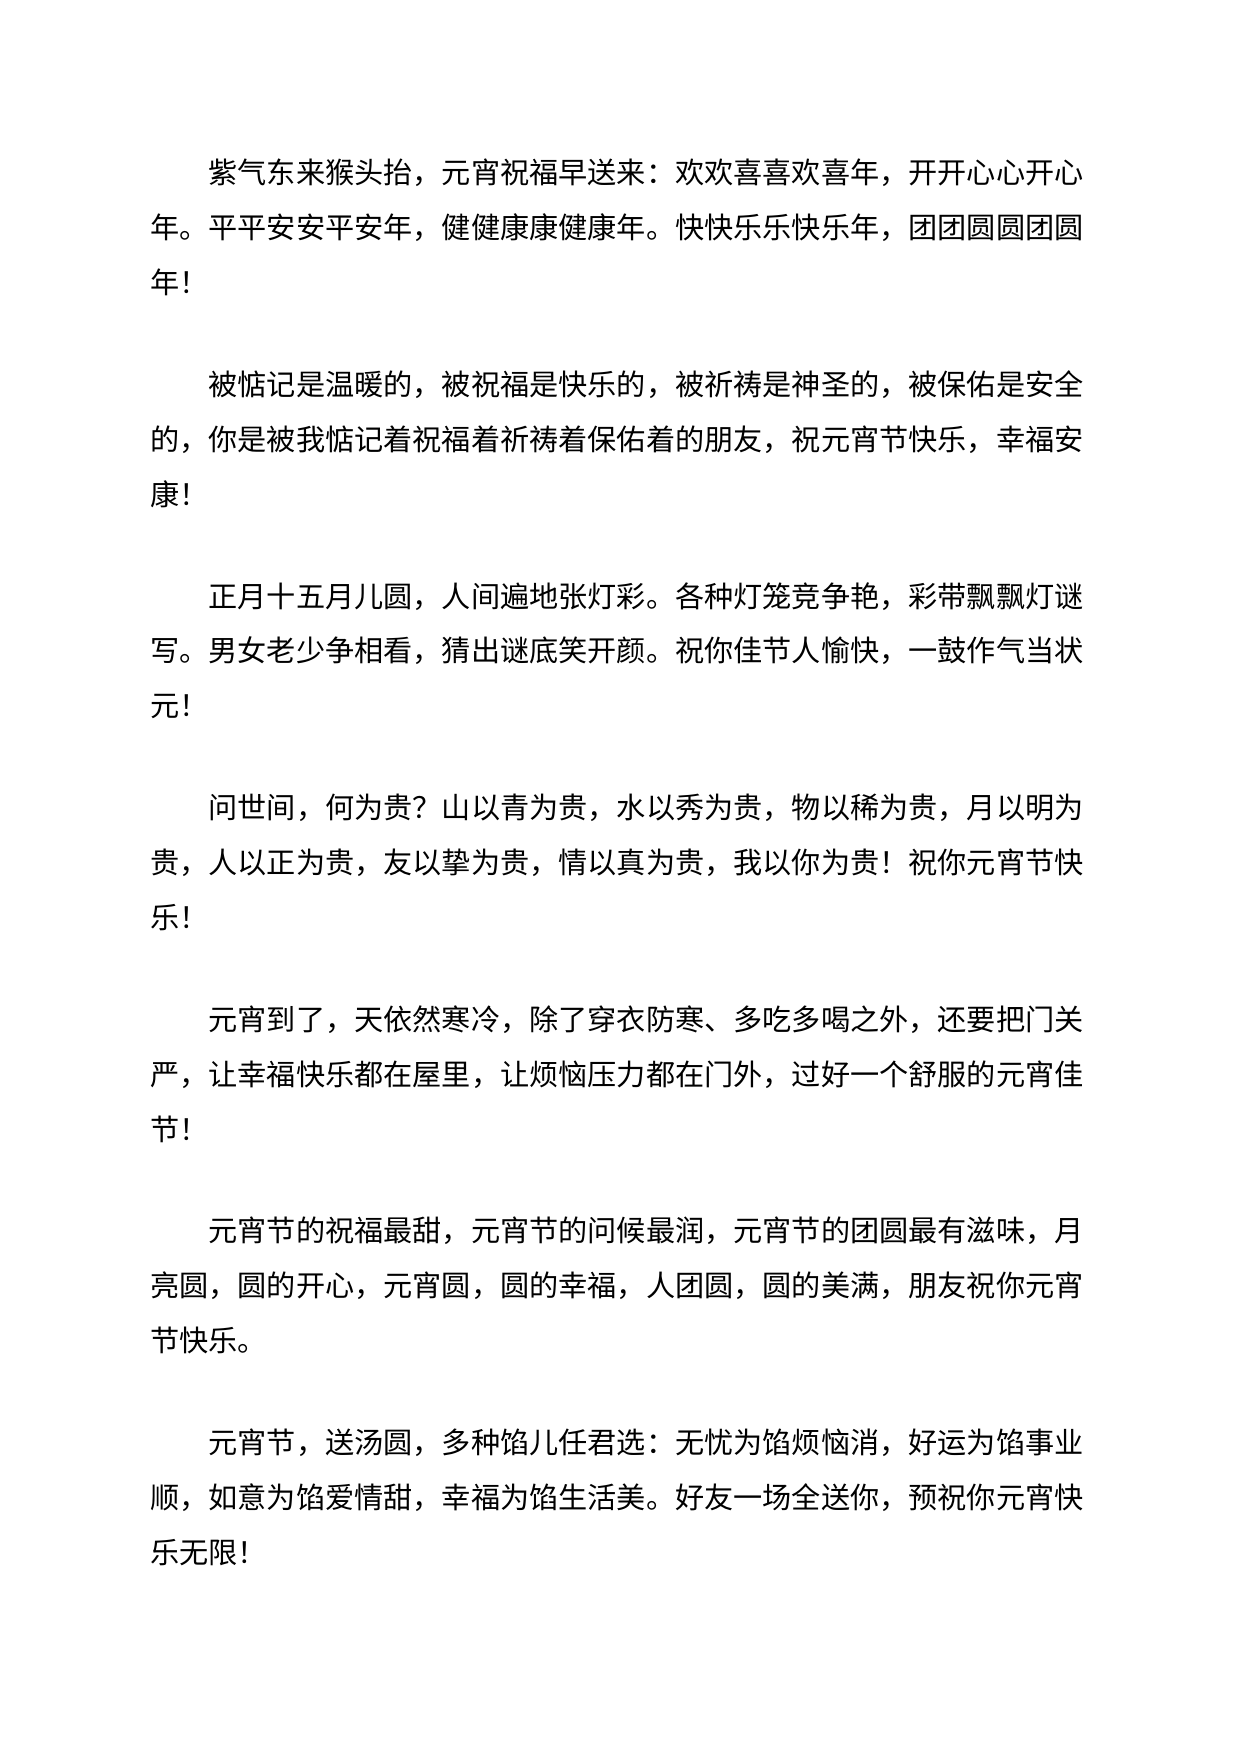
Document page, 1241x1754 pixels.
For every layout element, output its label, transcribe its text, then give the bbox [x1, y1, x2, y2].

text 问世间，何为贵？山以青为贵，水以秀为贵，物以稀为贵，月以明为贵，人以正为贵，友以挚为贵，情以真为贵，我以你为贵！祝你元宵节快乐！ [150, 785, 1090, 937]
text 正月十五月儿圆，人间遍地张灯彩。各种灯笼竞争艳，彩带飘飘灯谜写。男女老少争相看，猜出谜底笑开颜。祝你佳节人愉快，一鼓作气当状元！ [150, 573, 1090, 725]
text 元宵节的祝福最甜，元宵节的问候最润，元宵节的团圆最有滋味，月亮圆，圆的开心，元宵圆，圆的幸福，人团圆，圆的美满，朋友祝你元宵节快乐。 [150, 1208, 1090, 1360]
text 被惦记是温暖的，被祝福是快乐的，被祈祷是神圣的，被保佑是安全的，你是被我惦记着祝福着祈祷着保佑着的朋友，祝元宵节快乐，幸福安康！ [150, 362, 1090, 514]
text 元宵节，送汤圆，多种馅儿任君选：无忧为馅烦恼消，好运为馅事业顺，如意为馅爱情甜，幸福为馅生活美。好友一场全送你，预祝你元宵快乐无限！ [150, 1419, 1090, 1571]
text 元宵到了，天依然寒冷，除了穿衣防寒、多吃多喝之外，还要把门关严，让幸福快乐都在屋里，让烦恼压力都在门外，过好一个舒服的元宵佳节！ [150, 996, 1090, 1148]
text 紫气东来猴头抬，元宵祝福早送来：欢欢喜喜欢喜年，开开心心开心年。平平安安平安年，健健康康健康年。快快乐乐快乐年，团团圆圆团圆年！ [150, 150, 1090, 302]
